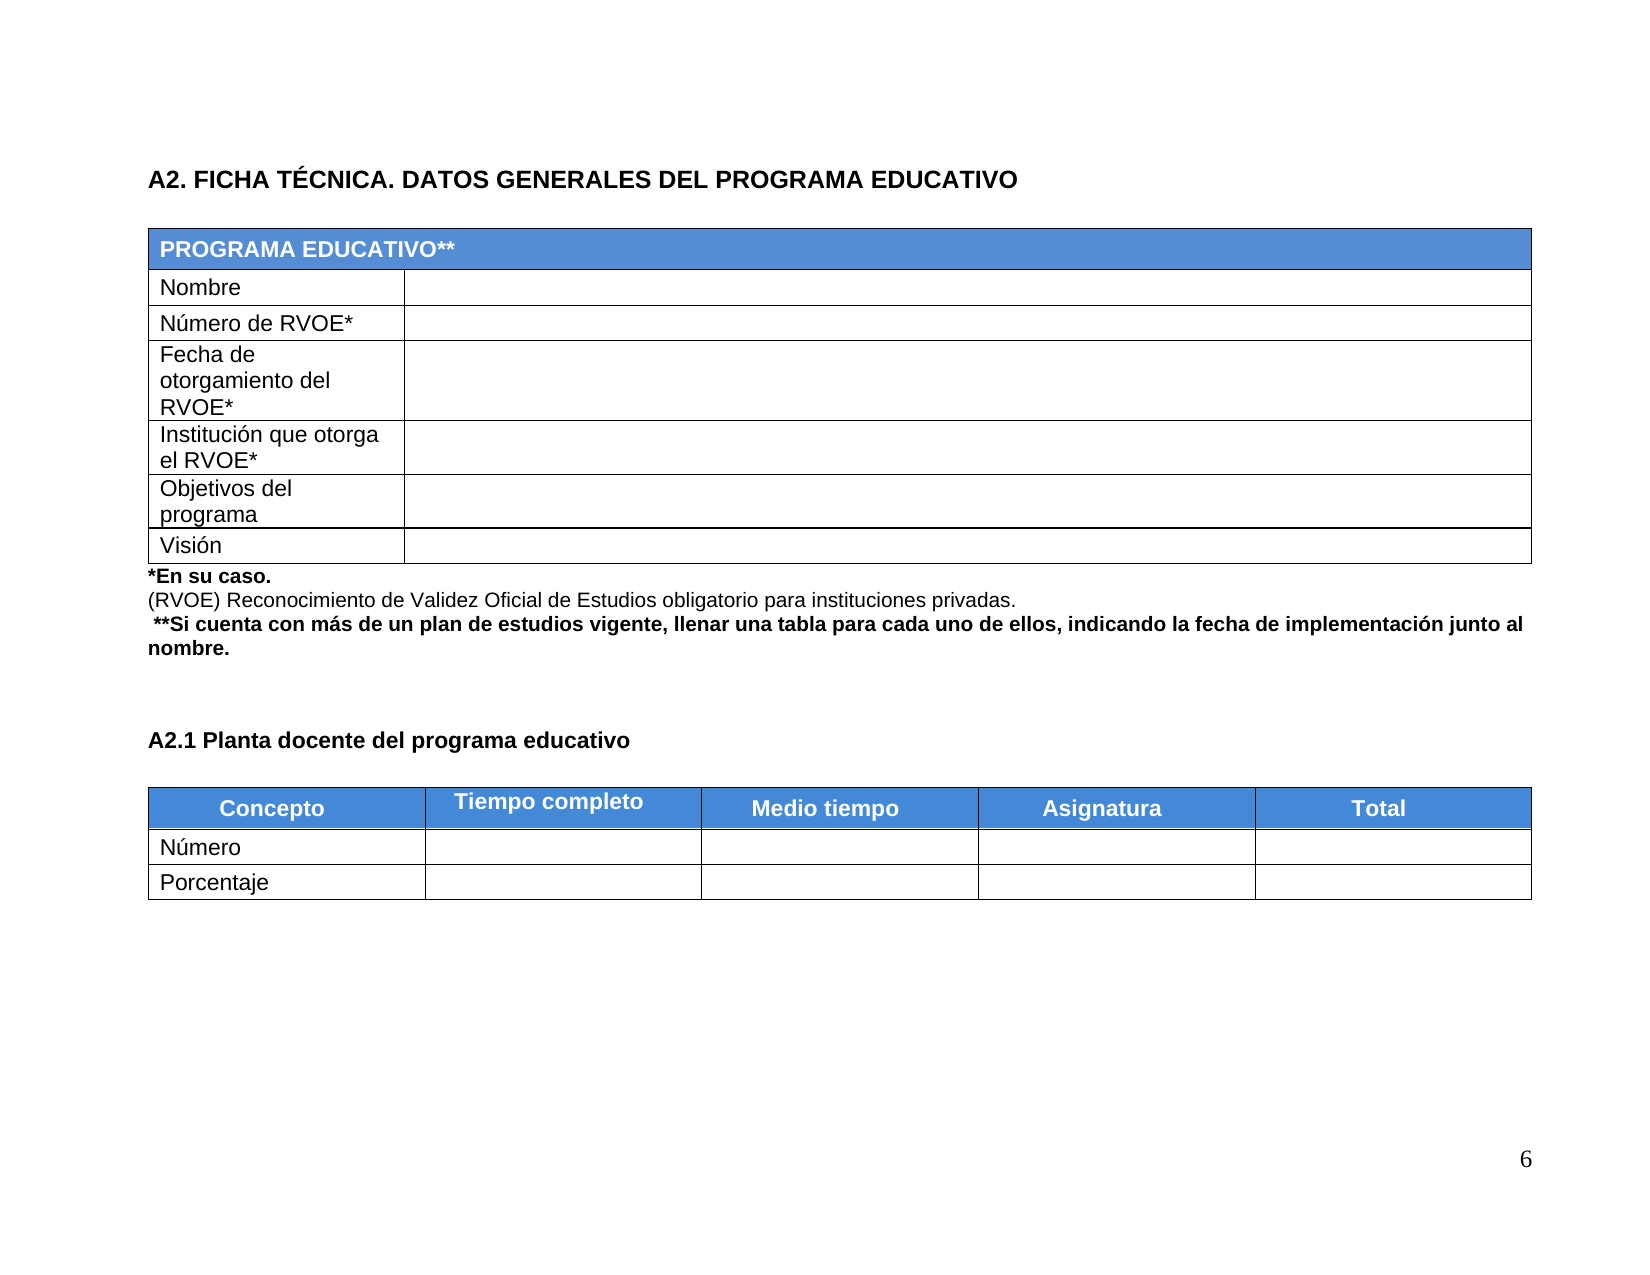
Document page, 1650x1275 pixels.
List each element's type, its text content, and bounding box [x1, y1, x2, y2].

table_cell Objetivos del programa [149, 475, 404, 527]
table_header PROGRAMA EDUCATIVO** [149, 229, 1531, 269]
table_cell [405, 270, 1531, 304]
table_cell [702, 865, 978, 899]
text *En su caso. [148, 564, 1532, 588]
table_header Medio tiempo [702, 788, 978, 828]
table_cell [702, 830, 978, 864]
table_cell [979, 865, 1255, 899]
text (RVOE) Reconocimiento de Validez Oficial de Estudios obligatorio para instituciones privadas. [148, 588, 1532, 612]
list A2.1 Planta docente del programa educativo [148, 727, 1502, 753]
table_cell [1256, 865, 1531, 899]
table_cell Porcentaje [149, 865, 425, 899]
table_cell [1256, 830, 1531, 864]
table_cell [979, 830, 1255, 864]
text **Si cuenta con más de un plan de estudios vigente, llenar una tabla para cada uno de ellos, indicando la fecha de implementación junto al nombre. [148, 612, 1532, 660]
table_cell [405, 529, 1531, 563]
table_cell Número de RVOE* [149, 306, 404, 340]
table_cell Fecha de otorgamiento del RVOE* [149, 341, 404, 420]
table_cell [426, 830, 701, 864]
table_cell [405, 341, 1531, 420]
table_cell [405, 421, 1531, 474]
table_cell Número [149, 830, 425, 864]
table_cell Nombre [149, 270, 404, 304]
table_cell [426, 865, 701, 899]
table_cell [405, 475, 1531, 527]
table_cell Visión [149, 529, 404, 563]
table_header Asignatura [979, 788, 1255, 828]
table_cell Institución que otorga el RVOE* [149, 421, 404, 474]
table_header Concepto [149, 788, 425, 828]
table_cell [405, 306, 1531, 340]
table_header Total [1256, 788, 1531, 828]
table_header Tiempo completo [426, 788, 701, 828]
subtitle A2. FICHA TÉCNICA. DATOS GENERALES DEL PROGRAMA EDUCATIVO [148, 165, 1532, 194]
